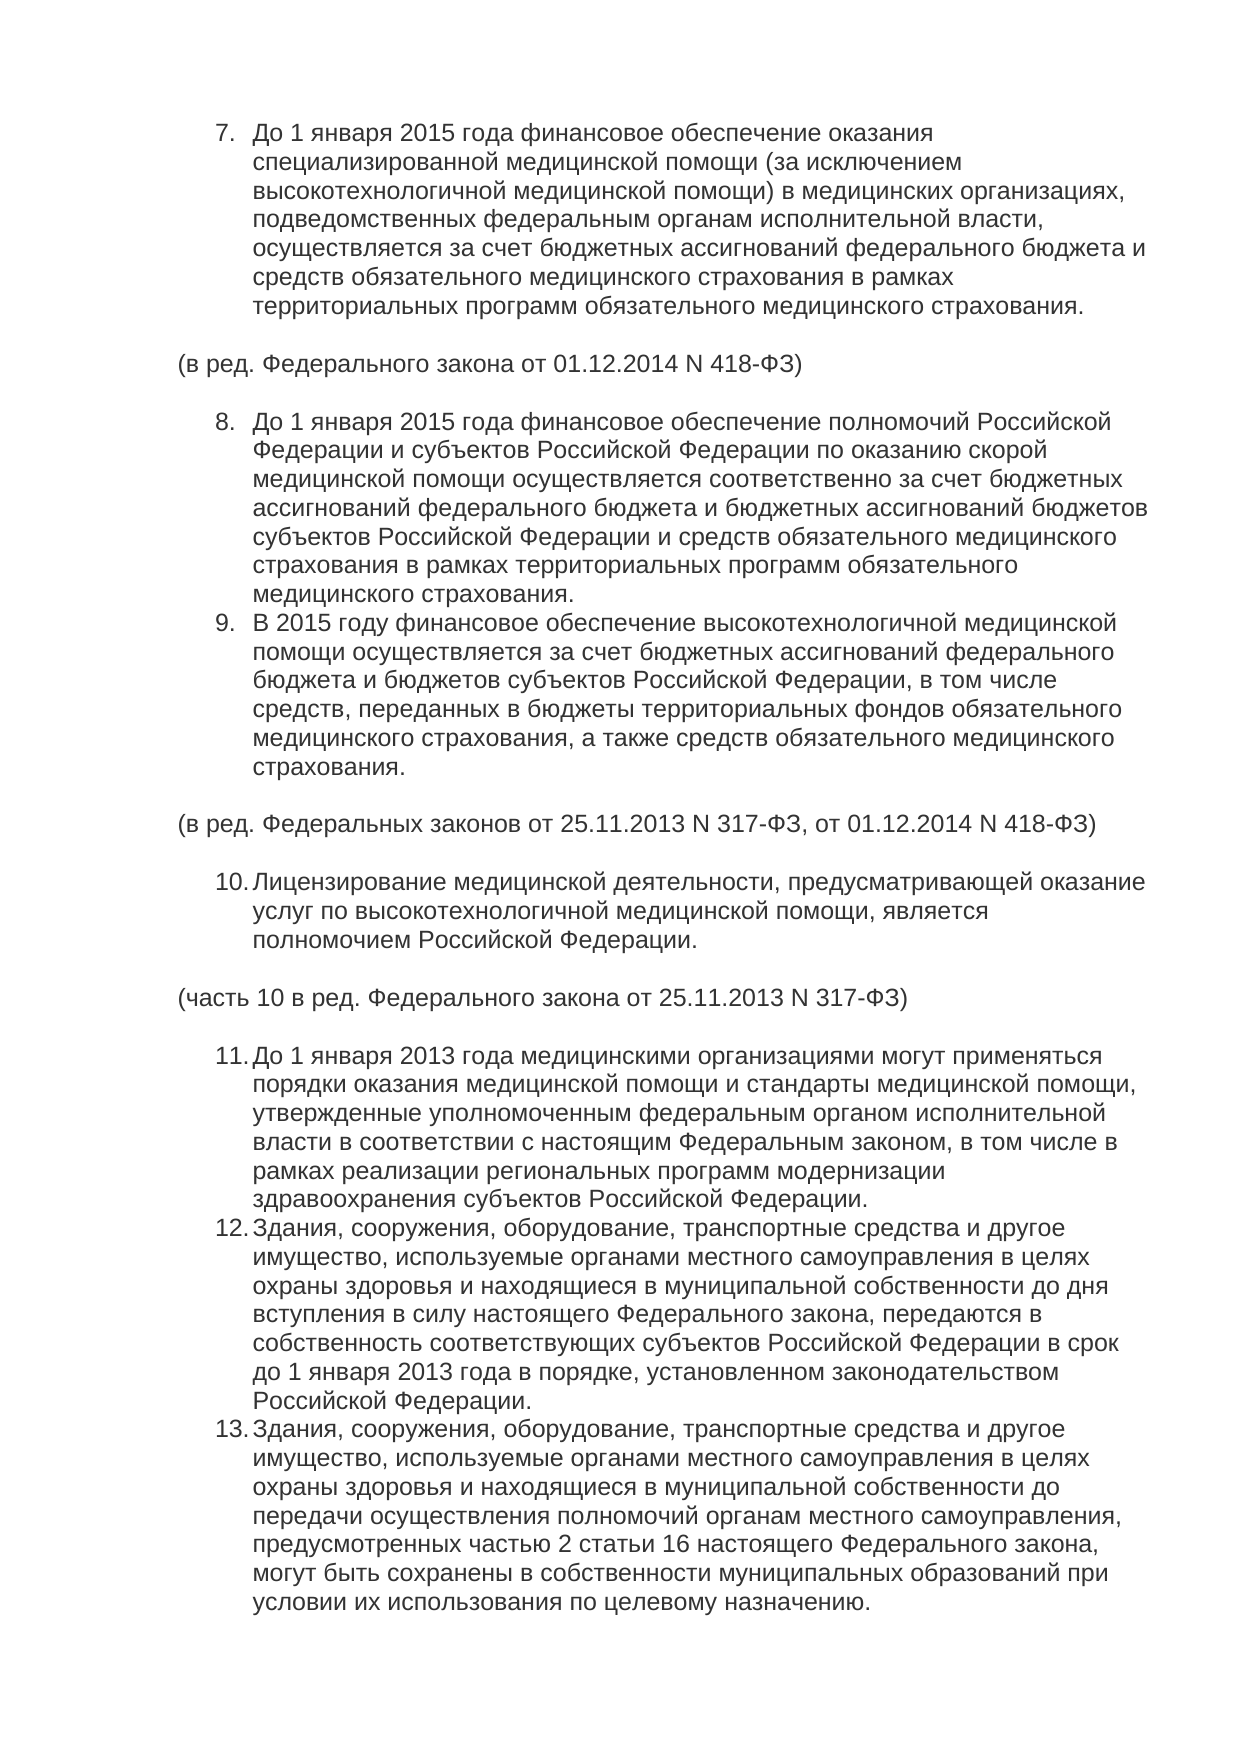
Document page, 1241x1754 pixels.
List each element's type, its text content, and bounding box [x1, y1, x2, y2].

text (часть 10 в ред. Федерального закона от 25.11.2013 N 317-ФЗ) [177, 983, 1152, 1011]
list Здания, сооружения, оборудование, транспортные средства и другое имущество, используемые органами местного самоуправления в целях охраны здоровья и находящиеся в муниципальной собственности до передачи осуществления полномочий органам местного самоуправления, предусмотренных частью 2 статьи 16 настоящего Федерального закона, могут быть сохранены в собственности муниципальных образований при условии их использования по целевому назначению. [215, 1414, 1152, 1616]
list До 1 января 2015 года финансовое обеспечение оказания специализированной медицинской помощи (за исключением высокотехнологичной медицинской помощи) в медицинских организациях, подведомственных федеральным органам исполнительной власти, осуществляется за счет бюджетных ассигнований федерального бюджета и средств обязательного медицинского страхования в рамках территориальных программ обязательного медицинского страхования. [215, 118, 1152, 319]
list Здания, сооружения, оборудование, транспортные средства и другое имущество, используемые органами местного самоуправления в целях охраны здоровья и находящиеся в муниципальной собственности до дня вступления в силу настоящего Федерального закона, передаются в собственность соответствующих субъектов Российской Федерации в срок до 1 января 2013 года в порядке, установленном законодательством Российской Федерации. [215, 1213, 1152, 1414]
text (в ред. Федеральных законов от 25.11.2013 N 317-ФЗ, от 01.12.2014 N 418-ФЗ) [177, 809, 1152, 838]
text (в ред. Федерального закона от 01.12.2014 N 418-ФЗ) [177, 348, 1152, 377]
list В 2015 году финансовое обеспечение высокотехнологичной медицинской помощи осуществляется за счет бюджетных ассигнований федерального бюджета и бюджетов субъектов Российской Федерации, в том числе средств, переданных в бюджеты территориальных фондов обязательного медицинского страхования, а также средств обязательного медицинского страхования. [215, 608, 1152, 780]
list Лицензирование медицинской деятельности, предусматривающей оказание услуг по высокотехнологичной медицинской помощи, является полномочием Российской Федерации. [215, 867, 1152, 953]
list До 1 января 2013 года медицинскими организациями могут применяться порядки оказания медицинской помощи и стандарты медицинской помощи, утвержденные уполномоченным федеральным органом исполнительной власти в соответствии с настоящим Федеральным законом, в том числе в рамках реализации региональных программ модернизации здравоохранения субъектов Российской Федерации. [215, 1041, 1152, 1213]
list До 1 января 2015 года финансовое обеспечение полномочий Российской Федерации и субъектов Российской Федерации по оказанию скорой медицинской помощи осуществляется соответственно за счет бюджетных ассигнований федерального бюджета и бюджетных ассигнований бюджетов субъектов Российской Федерации и средств обязательного медицинского страхования в рамках территориальных программ обязательного медицинского страхования. [215, 406, 1152, 608]
